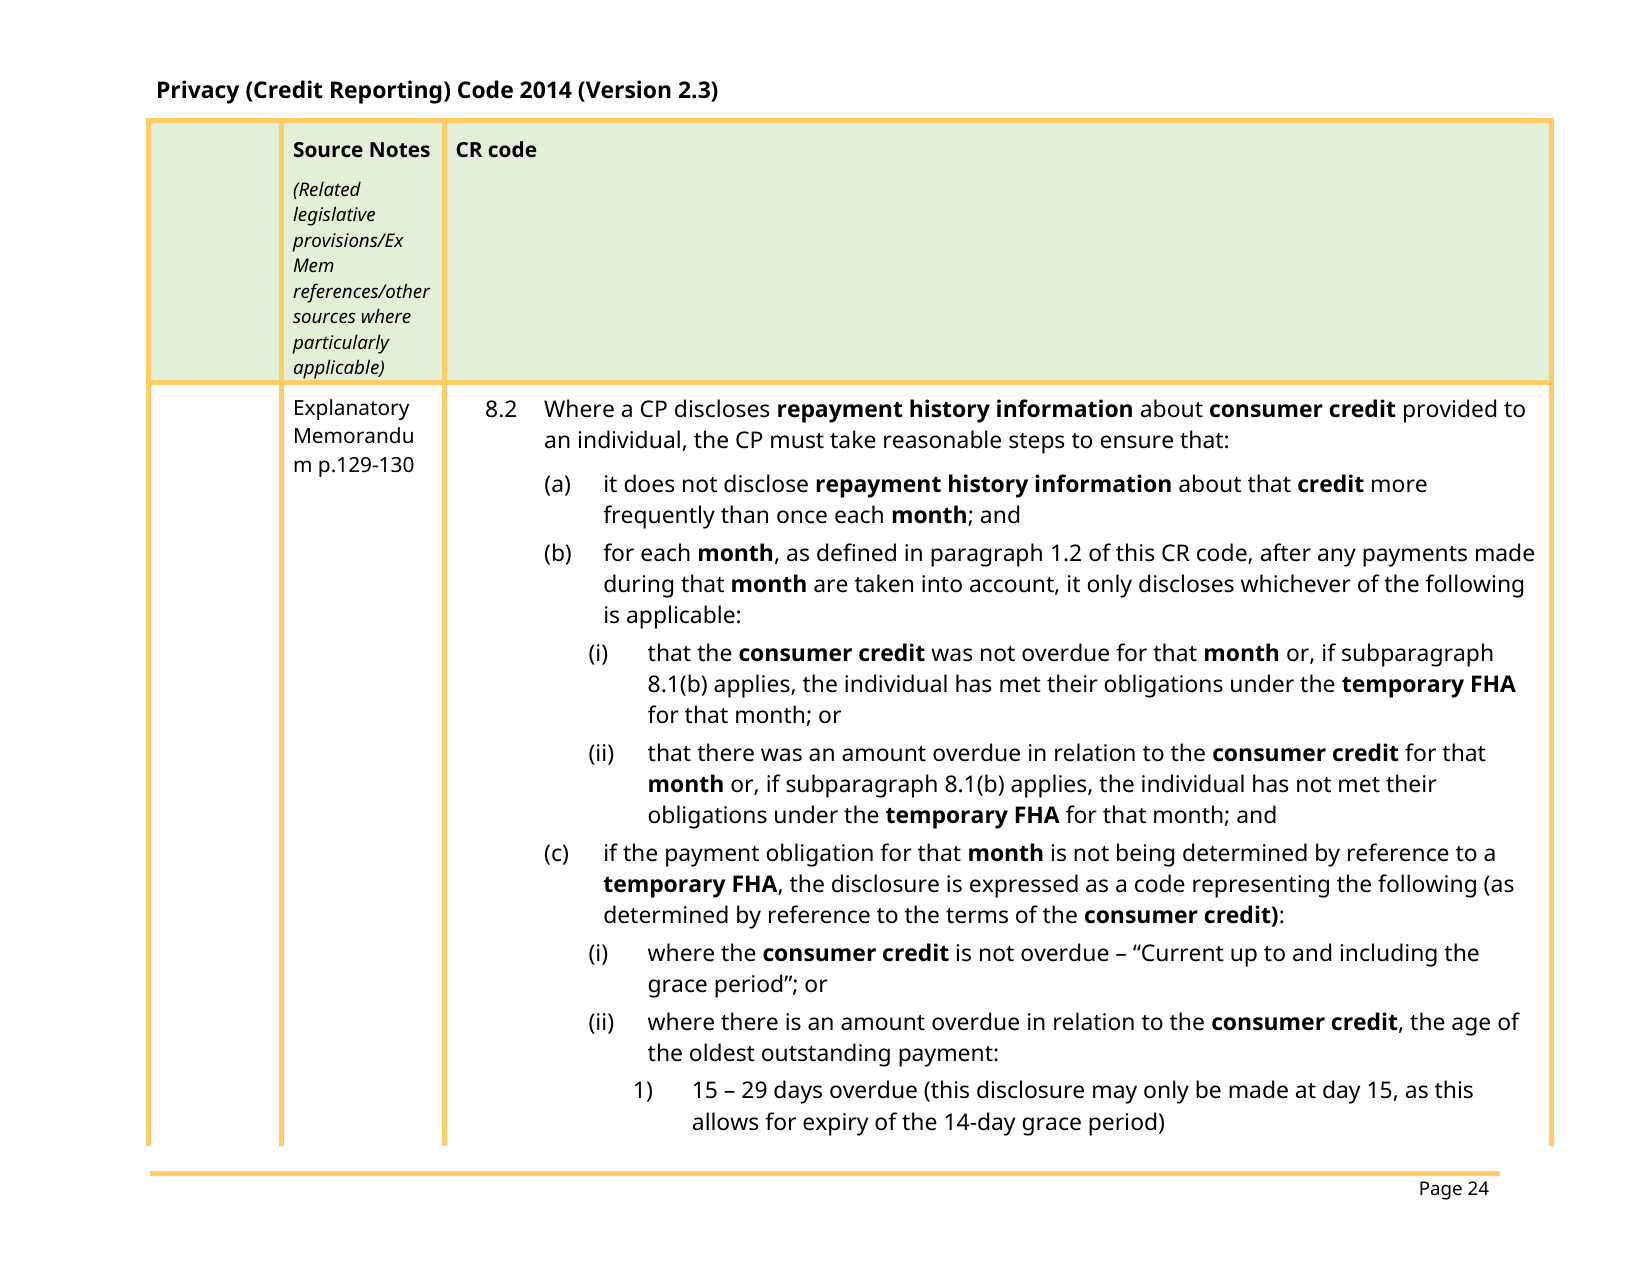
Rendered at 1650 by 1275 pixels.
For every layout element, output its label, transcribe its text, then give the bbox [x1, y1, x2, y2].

table_header [151, 123, 279, 380]
table_cell Where a CP discloses repayment history information about consumer credit provided to an individual, the CP must take reasonable steps to ensure that: it does not disclose repayment history information about that credit more frequently than once each month; and for each month, as defined in paragraph 1.2 of this CR code, after any payments made during that month are taken into account, it only discloses whichever of the following is applicable: that the consumer credit was not overdue for that month or, if subparagraph 8.1(b) applies, the individual has met their obligations under the temporary FHA for that month; or that there was an amount overdue in relation to the consumer credit for that month or, if subparagraph 8.1(b) applies, the individual has not met their obligations under the temporary FHA for that month; and if the payment obligation for that month is not being determined by reference to a temporary FHA, the disclosure is expressed as a code representing the following (as determined by reference to the terms of the consumer credit): where the consumer credit is not overdue – “Current up to and including the grace period”; or where there is an amount overdue in relation to the consumer credit, the age of the oldest outstanding payment: 15 – 29 days overdue (this disclosure may only be made at day 15, as this allows for expiry of the 14-day grace period) 30 – 59 days overdue 60 – 89 days overdue 90 – 119 days overdue 120 – 149 days overdue 150 – 179 days overdue 180 + days overdue. if the payment for that month is being determined by reference to a temporary FHA, the disclosure is expressed in the following manner (as determined by reference to the terms of the temporary FHA): where the individual has met their obligations under the temporary FHA – the same code as used for Subparagraph 8.2(c)(i) (meaning, in this case, “Current”); or where the individual has not met their obligations under the temporary FHA – the same code as used for Subparagraph 8.2(c)(ii)(1) (meaning, in this case, the payment is one or more days overdue), Note: While subparagraph 8.2(d) requires the use of the same codes as used by the CP for subparagraphs 8.2(c)(i) and 8.2(c)(ii)(1), the meaning of those codes when used under paragraph 8.2(d) is not the same. [447, 385, 1549, 1146]
table_cell [151, 385, 279, 1146]
table_header CR code [447, 123, 1549, 380]
table_cell Explanatory Memorandum p.129-130 Sec 6V(1) Hardship Ex Mem p. 47 [284, 385, 442, 1146]
table_header Source Notes (Related legislative provisions/Ex Mem references/other sources where particularly applicable) [284, 123, 442, 380]
